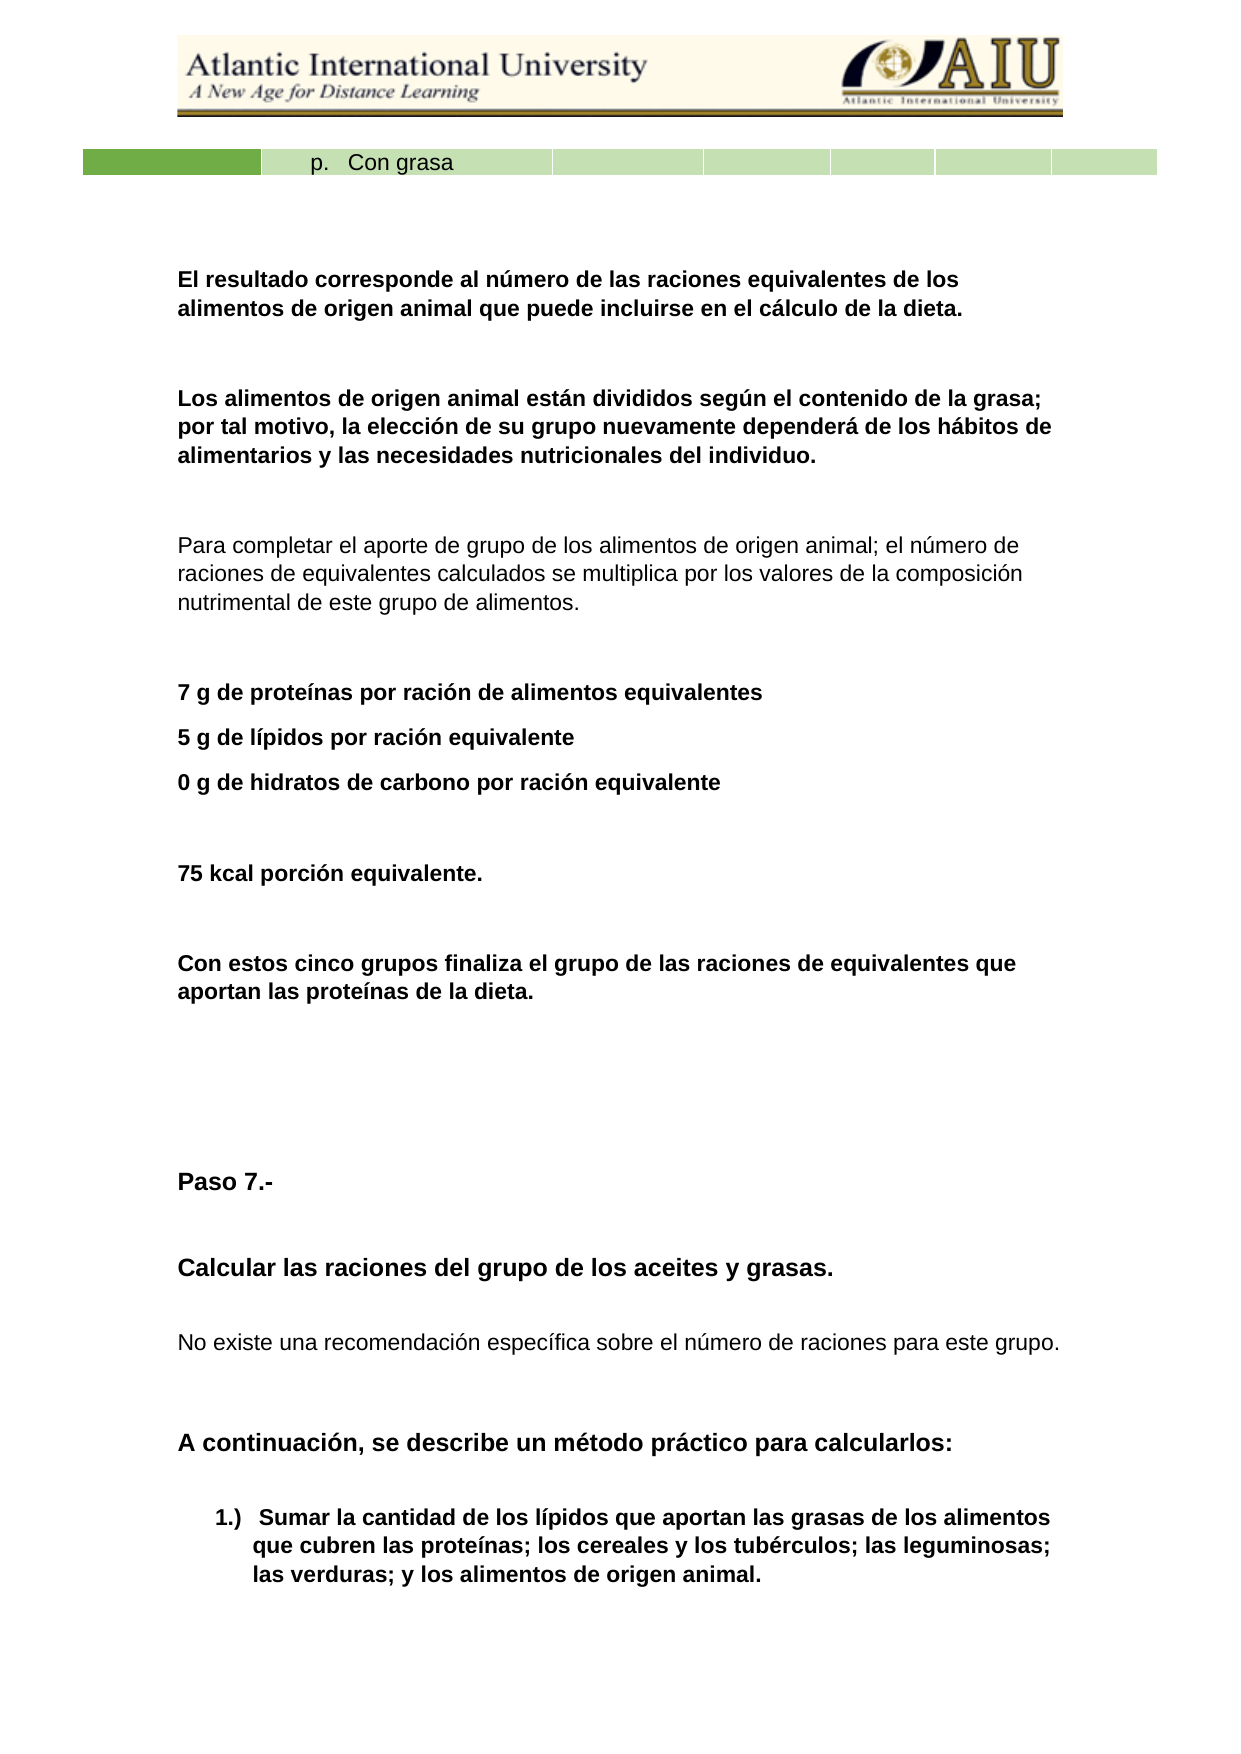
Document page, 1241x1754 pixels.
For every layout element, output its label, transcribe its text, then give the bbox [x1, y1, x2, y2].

table_cell Con grasa [262, 149, 552, 175]
text Para completar el aporte de grupo de los alimentos de origen animal; el número de raciones de equivalentes calculados se multiplica por los valores de la composición nutrimental de este grupo de alimentos. [177, 532, 1063, 615]
table_cell [831, 149, 934, 175]
table_cell [1052, 149, 1157, 175]
table_cell [553, 149, 703, 175]
table_cell Azúcares [83, 149, 261, 175]
text Los alimentos de origen animal están divididos según el contenido de la grasa; por tal motivo, la elección de su grupo nuevamente dependerá de los hábitos de alimentarios y las necesidades nutricionales del individuo. [177, 385, 1063, 468]
text 75 kcal porción equivalente. [177, 859, 1063, 886]
text Con estos cinco grupos finaliza el grupo de las raciones de equivalentes que aportan las proteínas de la dieta. [177, 950, 1063, 1004]
table_cell [704, 149, 830, 175]
text 0 g de hidratos de carbono por ración equivalente [177, 769, 1063, 796]
subtitle A continuación, se describe un método práctico para calcularlos: [177, 1428, 1063, 1457]
text No existe una recomendación específica sobre el número de raciones para este grupo. [177, 1329, 1063, 1356]
table_cell [936, 149, 1051, 175]
text 5 g de lípidos por ración equivalente [177, 724, 1063, 751]
subtitle Paso 7.- [177, 1167, 1063, 1196]
text El resultado corresponde al número de las raciones equivalentes de los alimentos de origen animal que puede incluirse en el cálculo de la dieta. [177, 266, 1063, 321]
picture [177, 35, 1063, 117]
text 7 g de proteínas por ración de alimentos equivalentes [177, 679, 1063, 705]
list Sumar la cantidad de los lípidos que aportan las grasas de los alimentos que cubren las proteínas; los cereales y los tubérculos; las leguminosas; las verduras; y los alimentos de origen animal. [215, 1504, 1063, 1587]
subtitle Calcular las raciones del grupo de los aceites y grasas. [177, 1253, 1063, 1282]
